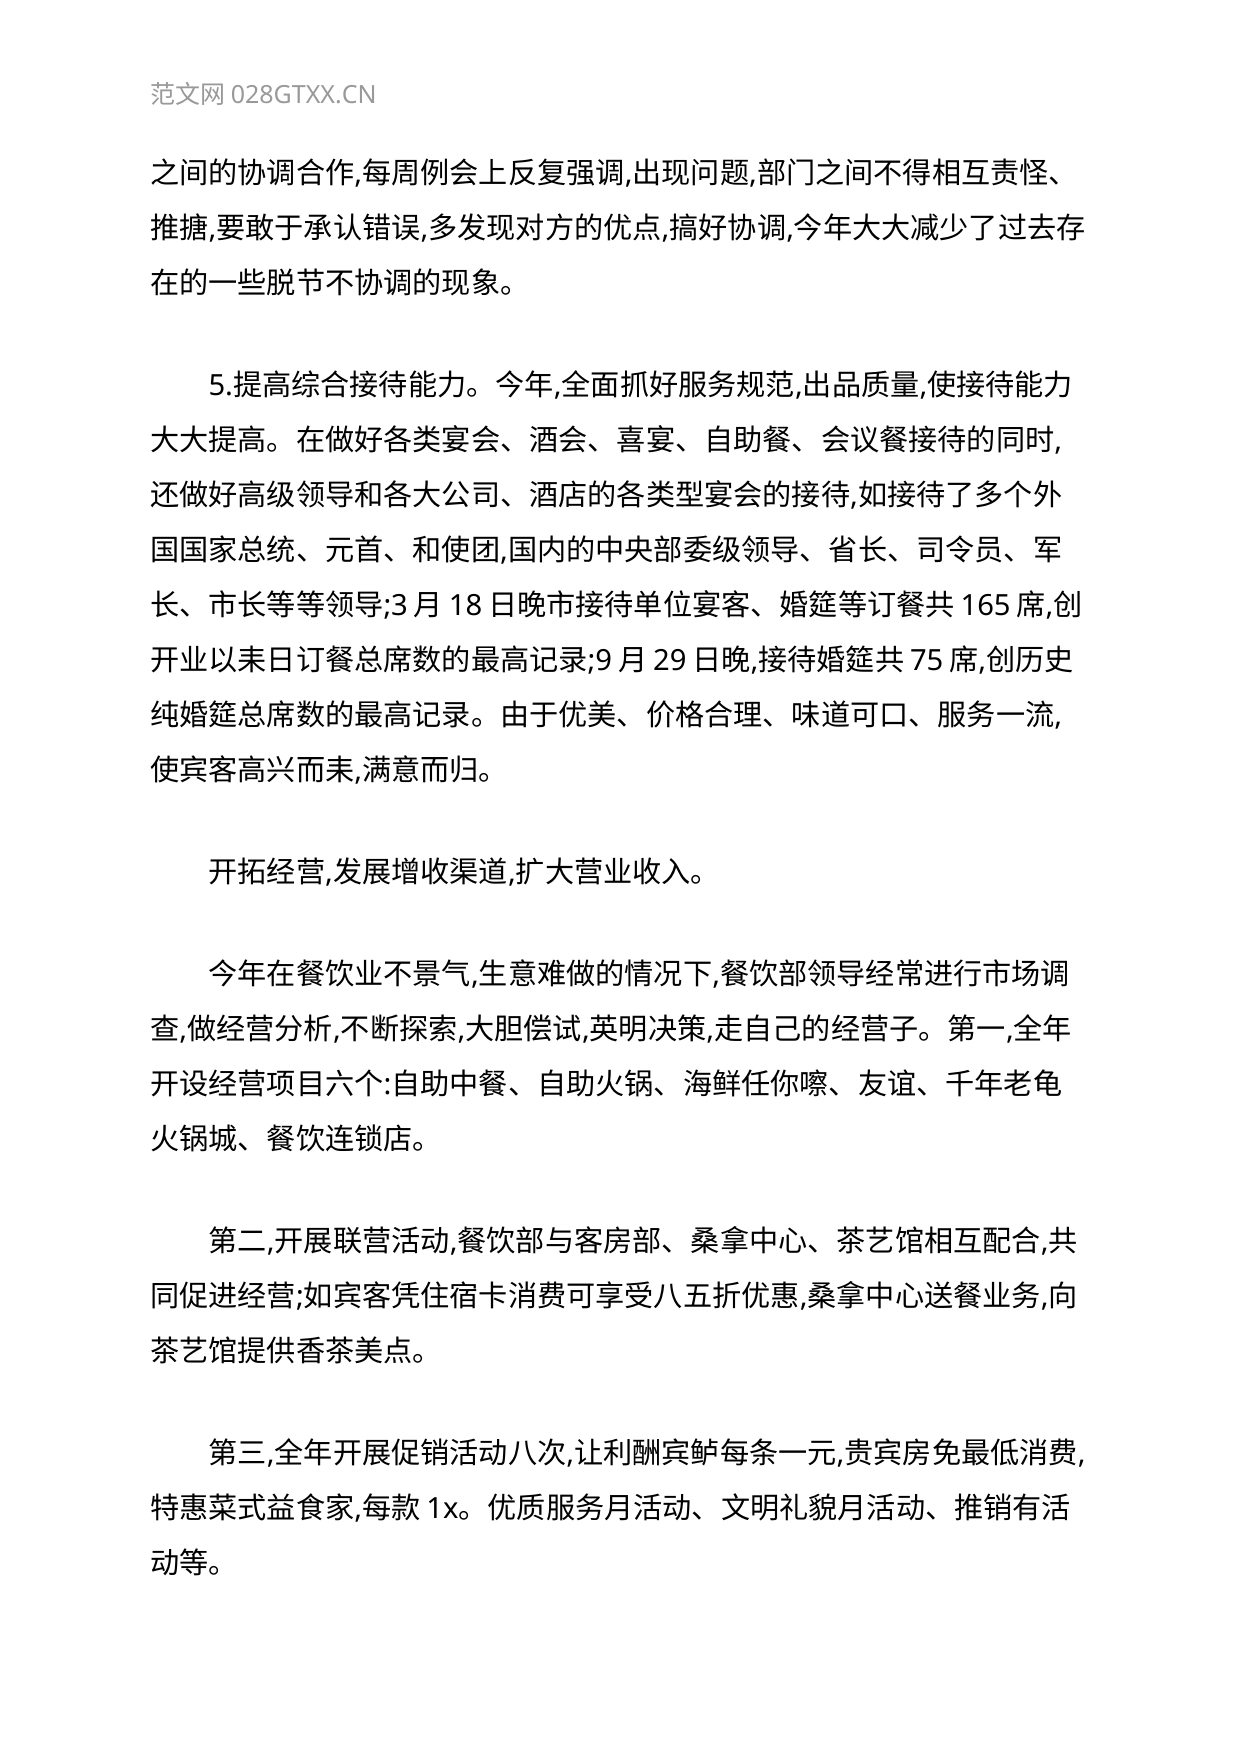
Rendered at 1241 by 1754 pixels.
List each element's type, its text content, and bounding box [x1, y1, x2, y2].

text 5.提高综合接待能力。今年,全面抓好服务规范,出品质量,使接待能力大大提高。在做好各类宴会、酒会、喜宴、自助餐、会议餐接待的同时,还做好高级领导和各大公司、酒店的各类型宴会的接待,如接待了多个外国国家总统、元首、和使团,国内的中央部委级领导、省长、司令员、军长、市长等等领导;3月18日晚市接待单位宴客、婚筵等订餐共165席,创开业以耒日订餐总席数的最高记录;9月29日晚,接待婚筵共75席,创历史纯婚筵总席数的最高记录。由于优美、价格合理、味道可口、服务一流,使宾客高兴而耒,满意而归。 [150, 362, 1090, 789]
text 今年在餐饮业不景气,生意难做的情况下,餐饮部领导经常进行市场调查,做经营分析,不断探索,大胆偿试,英明决策,走自己的经营子。第一,全年开设经营项目六个:自助中餐、自助火锅、海鲜任你嚓、友谊、千年老龟火锅城、餐饮连锁店。 [150, 951, 1090, 1158]
text 开拓经营,发展增收渠道,扩大营业收入。 [150, 849, 1090, 891]
text 第二,开展联营活动,餐饮部与客房部、桑拿中心、茶艺馆相互配合,共同促进经营;如宾客凭住宿卡消费可享受八五折优惠,桑拿中心送餐业务,向茶艺馆提供香茶美点。 [150, 1217, 1090, 1370]
text 第三,全年开展促销活动八次,让利酬宾鲈每条一元,贵宾房免最低消费,特惠菜式益食家,每款1x。优质服务月活动、文明礼貌月活动、推销有活动等。 [150, 1429, 1090, 1582]
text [150, 150, 1090, 302]
